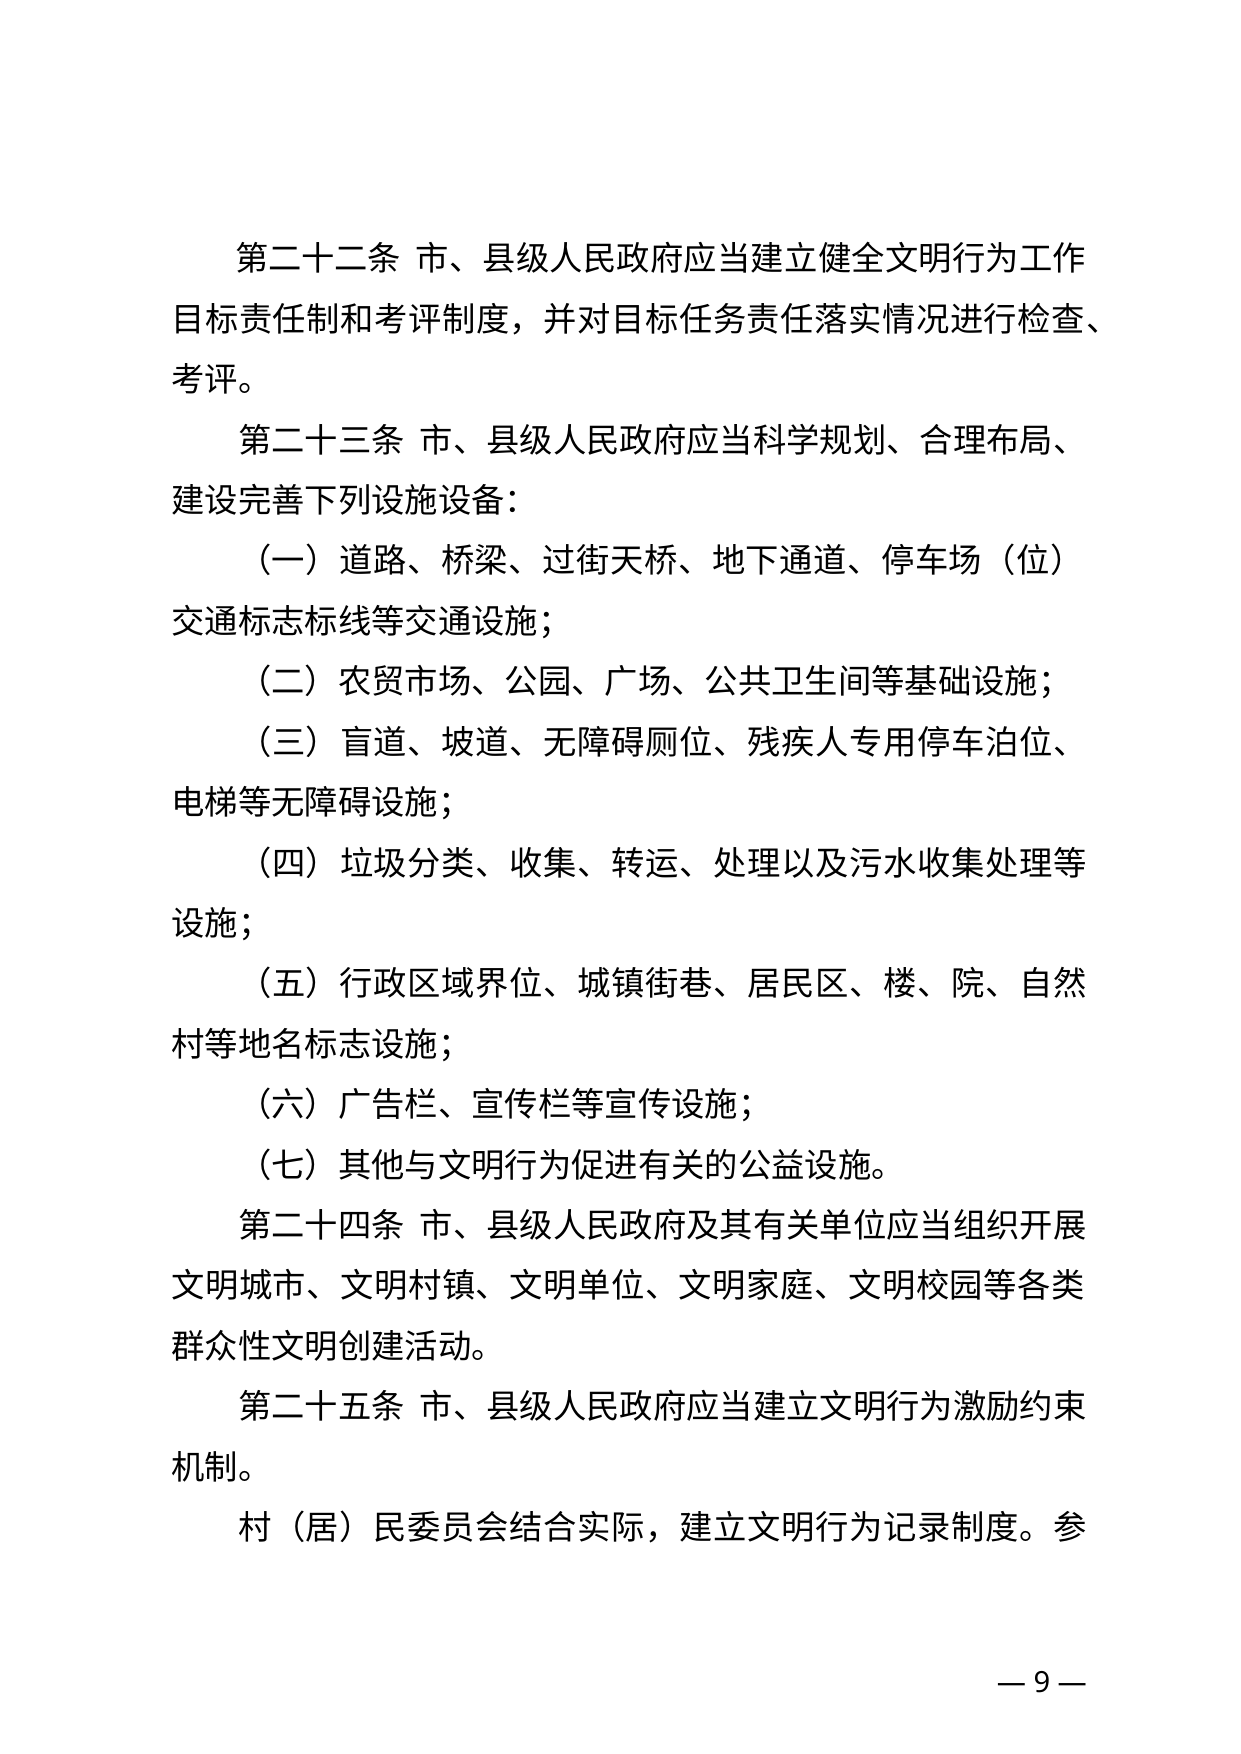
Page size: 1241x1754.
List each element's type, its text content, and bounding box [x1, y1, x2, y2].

text （五）行政区域界位、城镇街巷、居民区、楼、院、自然村等地名标志设施； [171, 947, 1087, 1068]
text （二）农贸市场、公园、广场、公共卫生间等基础设施； [171, 645, 1087, 706]
text （七）其他与文明行为促进有关的公益设施。 [171, 1129, 1087, 1189]
text （一）道路、桥梁、过街天桥、地下通道、停车场（位）、交通标志标线等交通设施； [171, 524, 1087, 645]
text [171, 1491, 1087, 1552]
text 第二十五条 市、县级人民政府应当建立文明行为激励约束机制。 [171, 1370, 1087, 1491]
text （四）垃圾分类、收集、转运、处理以及污水收集处理等设施； [171, 827, 1087, 947]
text 第二十三条 市、县级人民政府应当科学规划、合理布局、建设完善下列设施设备： [171, 404, 1087, 524]
text 第二十四条 市、县级人民政府及其有关单位应当组织开展文明城市、文明村镇、文明单位、文明家庭、文明校园等各类群众性文明创建活动。 [171, 1189, 1087, 1370]
text （三）盲道、坡道、无障碍厕位、残疾人专用停车泊位、电梯等无障碍设施； [171, 706, 1087, 827]
text （六）广告栏、宣传栏等宣传设施； [171, 1068, 1087, 1129]
text 第二十二条 市、县级人民政府应当建立健全文明行为工作目标责任制和考评制度，并对目标任务责任落实情况进行检查、考评。 [171, 222, 1087, 404]
